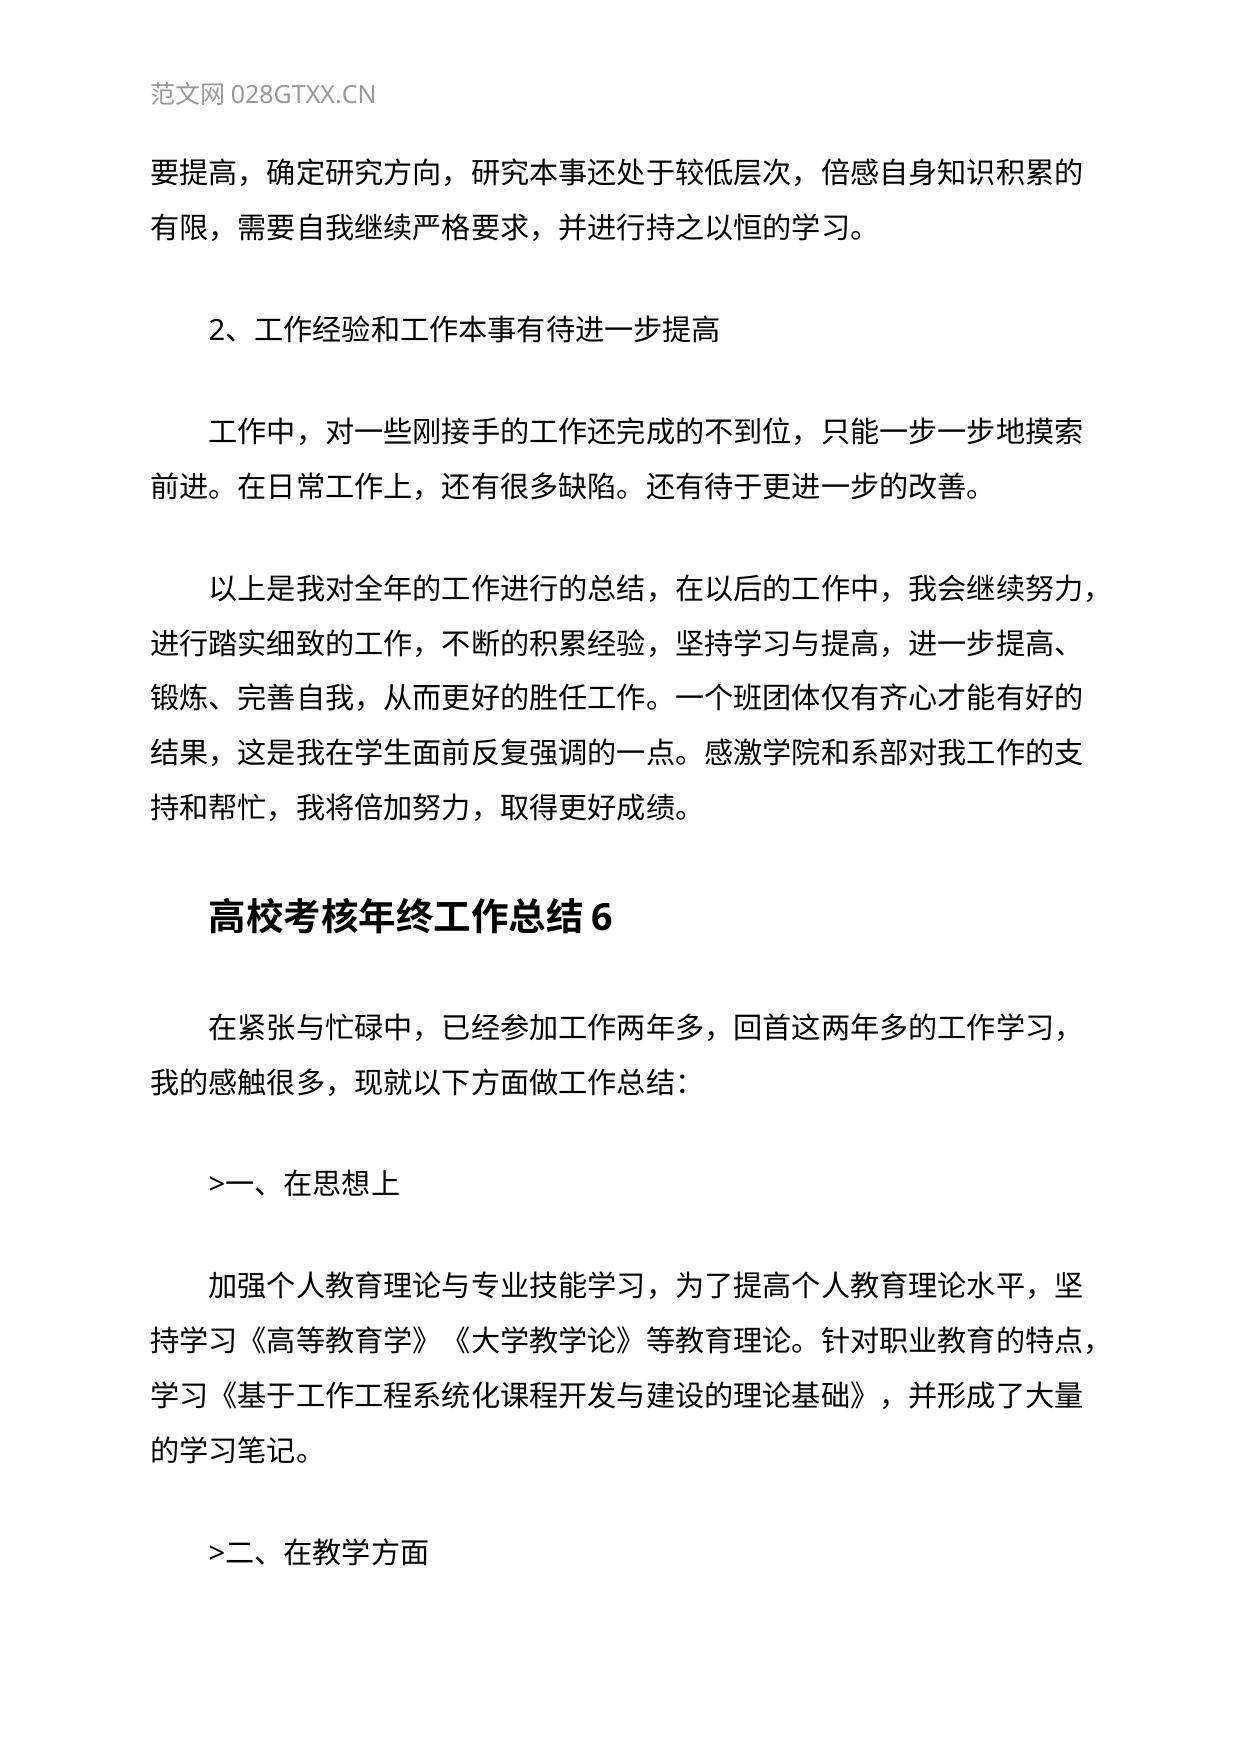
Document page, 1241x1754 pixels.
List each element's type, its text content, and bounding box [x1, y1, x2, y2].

text 2、工作经验和工作本事有待进一步提高 [150, 307, 1090, 349]
text 高校考核年终工作总结6 [150, 887, 1090, 941]
text >二、在教学方面 [150, 1529, 1090, 1572]
text 工作中，对一些刚接手的工作还完成的不到位，只能一步一步地摸索前进。在日常工作上，还有很多缺陷。还有待于更进一步的改善。 [150, 409, 1090, 506]
text 加强个人教育理论与专业技能学习，为了提高个人教育理论水平，坚持学习《高等教育学》《大学教学论》等教育理论。针对职业教育的特点，学习《基于工作工程系统化课程开发与建设的理论基础》，并形成了大量的学习笔记。 [150, 1263, 1090, 1470]
text 在紧张与忙碌中，已经参加工作两年多，回首这两年多的工作学习，我的感触很多，现就以下方面做工作总结： [150, 1004, 1090, 1101]
text 以上是我对全年的工作进行的总结，在以后的工作中，我会继续努力，进行踏实细致的工作，不断的积累经验，坚持学习与提高，进一步提高、锻炼、完善自我，从而更好的胜任工作。一个班团体仅有齐心才能有好的结果，这是我在学生面前反复强调的一点。感激学院和系部对我工作的支持和帮忙，我将倍加努力，取得更好成绩。 [150, 565, 1090, 827]
text >一、在思想上 [150, 1161, 1090, 1203]
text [150, 150, 1090, 247]
